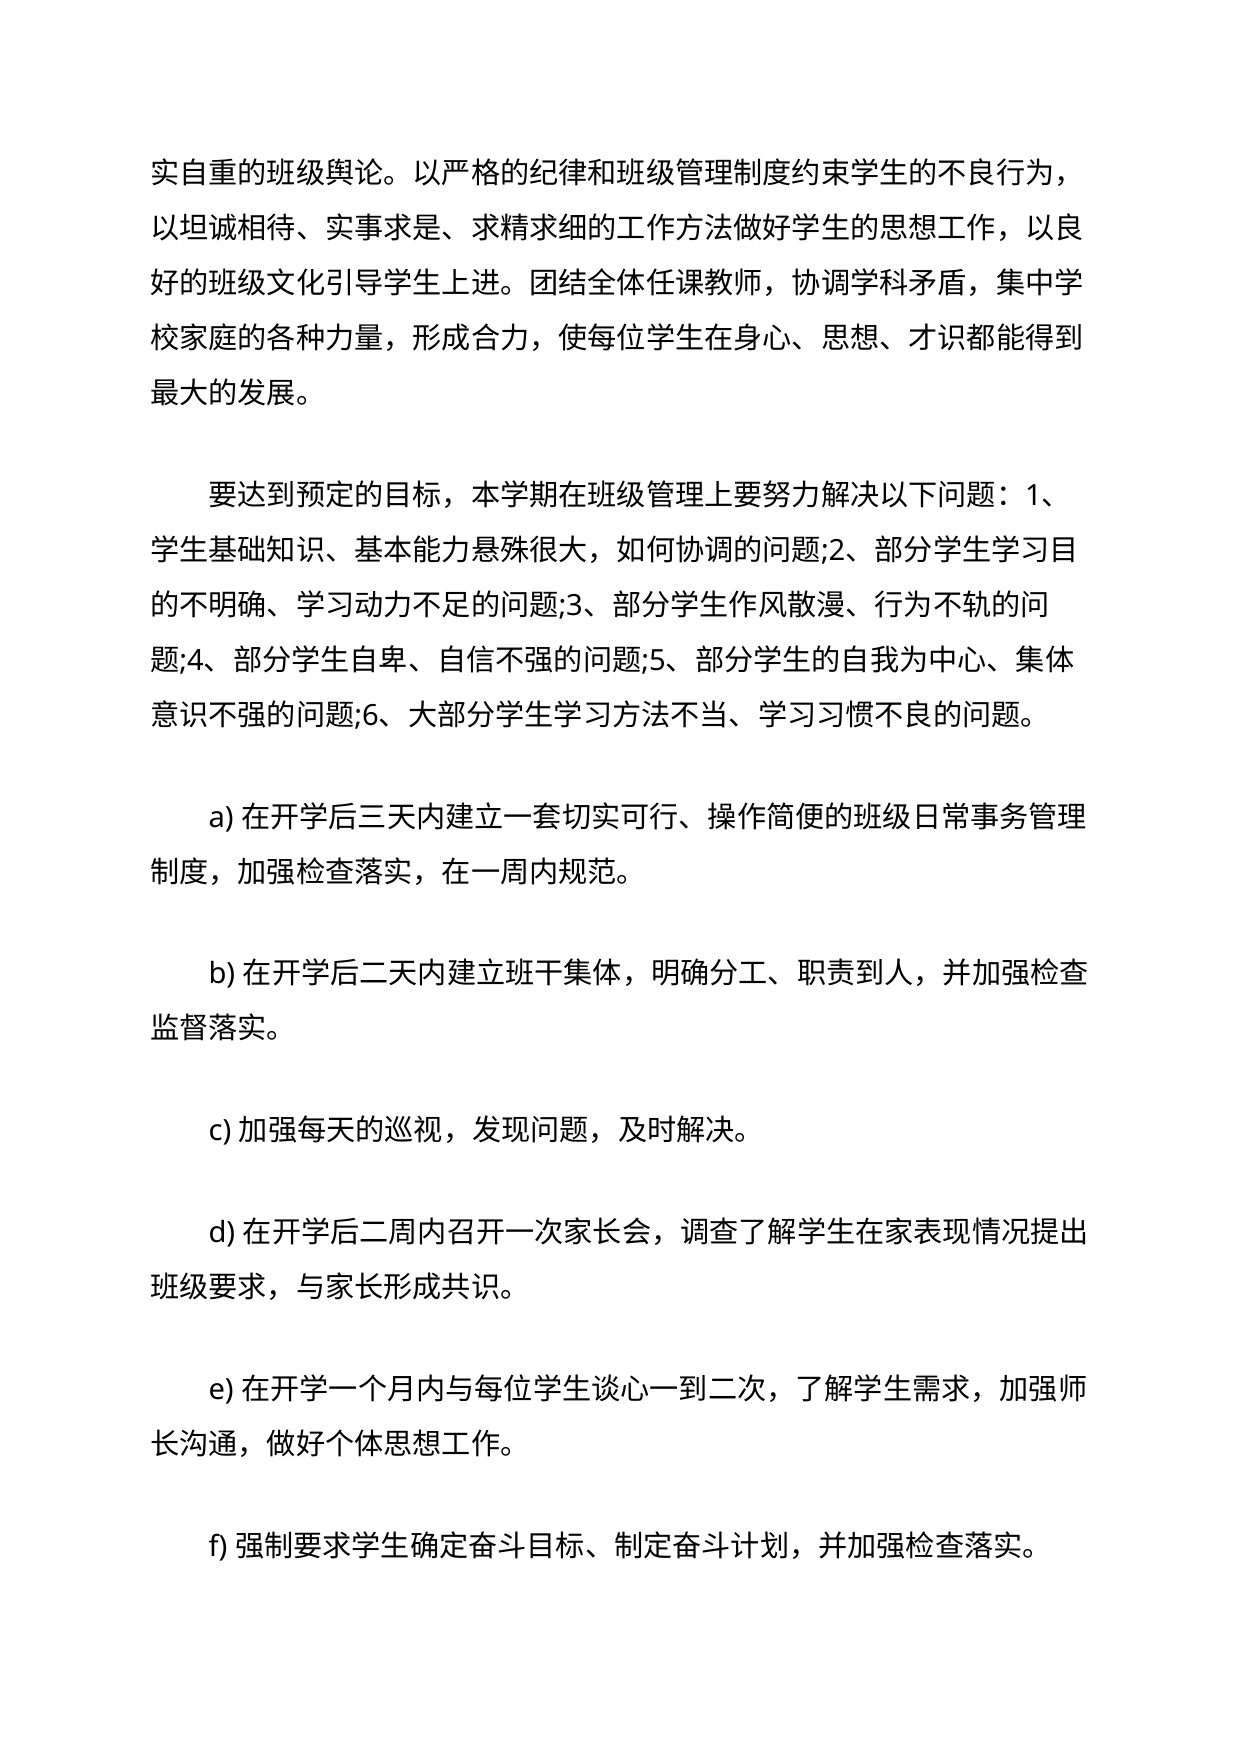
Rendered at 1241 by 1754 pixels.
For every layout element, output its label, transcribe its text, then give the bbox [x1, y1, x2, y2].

text c) 加强每天的巡视，发现问题，及时解决。 [150, 1107, 1090, 1149]
text e) 在开学一个月内与每位学生谈心一到二次，了解学生需求，加强师长沟通，做好个体思想工作。 [150, 1366, 1090, 1463]
text 要达到预定的目标，本学期在班级管理上要努力解决以下问题：1、学生基础知识、基本能力悬殊很大，如何协调的问题;2、部分学生学习目的不明确、学习动力不足的问题;3、部分学生作风散漫、行为不轨的问题;4、部分学生自卑、自信不强的问题;5、部分学生的自我为中心、集体意识不强的问题;6、大部分学生学习方法不当、学习习惯不良的问题。 [150, 471, 1090, 734]
text d) 在开学后二周内召开一次家长会，调查了解学生在家表现情况提出班级要求，与家长形成共识。 [150, 1209, 1090, 1306]
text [150, 150, 1090, 412]
text f) 强制要求学生确定奋斗目标、制定奋斗计划，并加强检查落实。 [150, 1522, 1090, 1565]
text b) 在开学后二天内建立班干集体，明确分工、职责到人，并加强检查监督落实。 [150, 950, 1090, 1047]
text a) 在开学后三天内建立一套切实可行、操作简便的班级日常事务管理制度，加强检查落实，在一周内规范。 [150, 793, 1090, 891]
